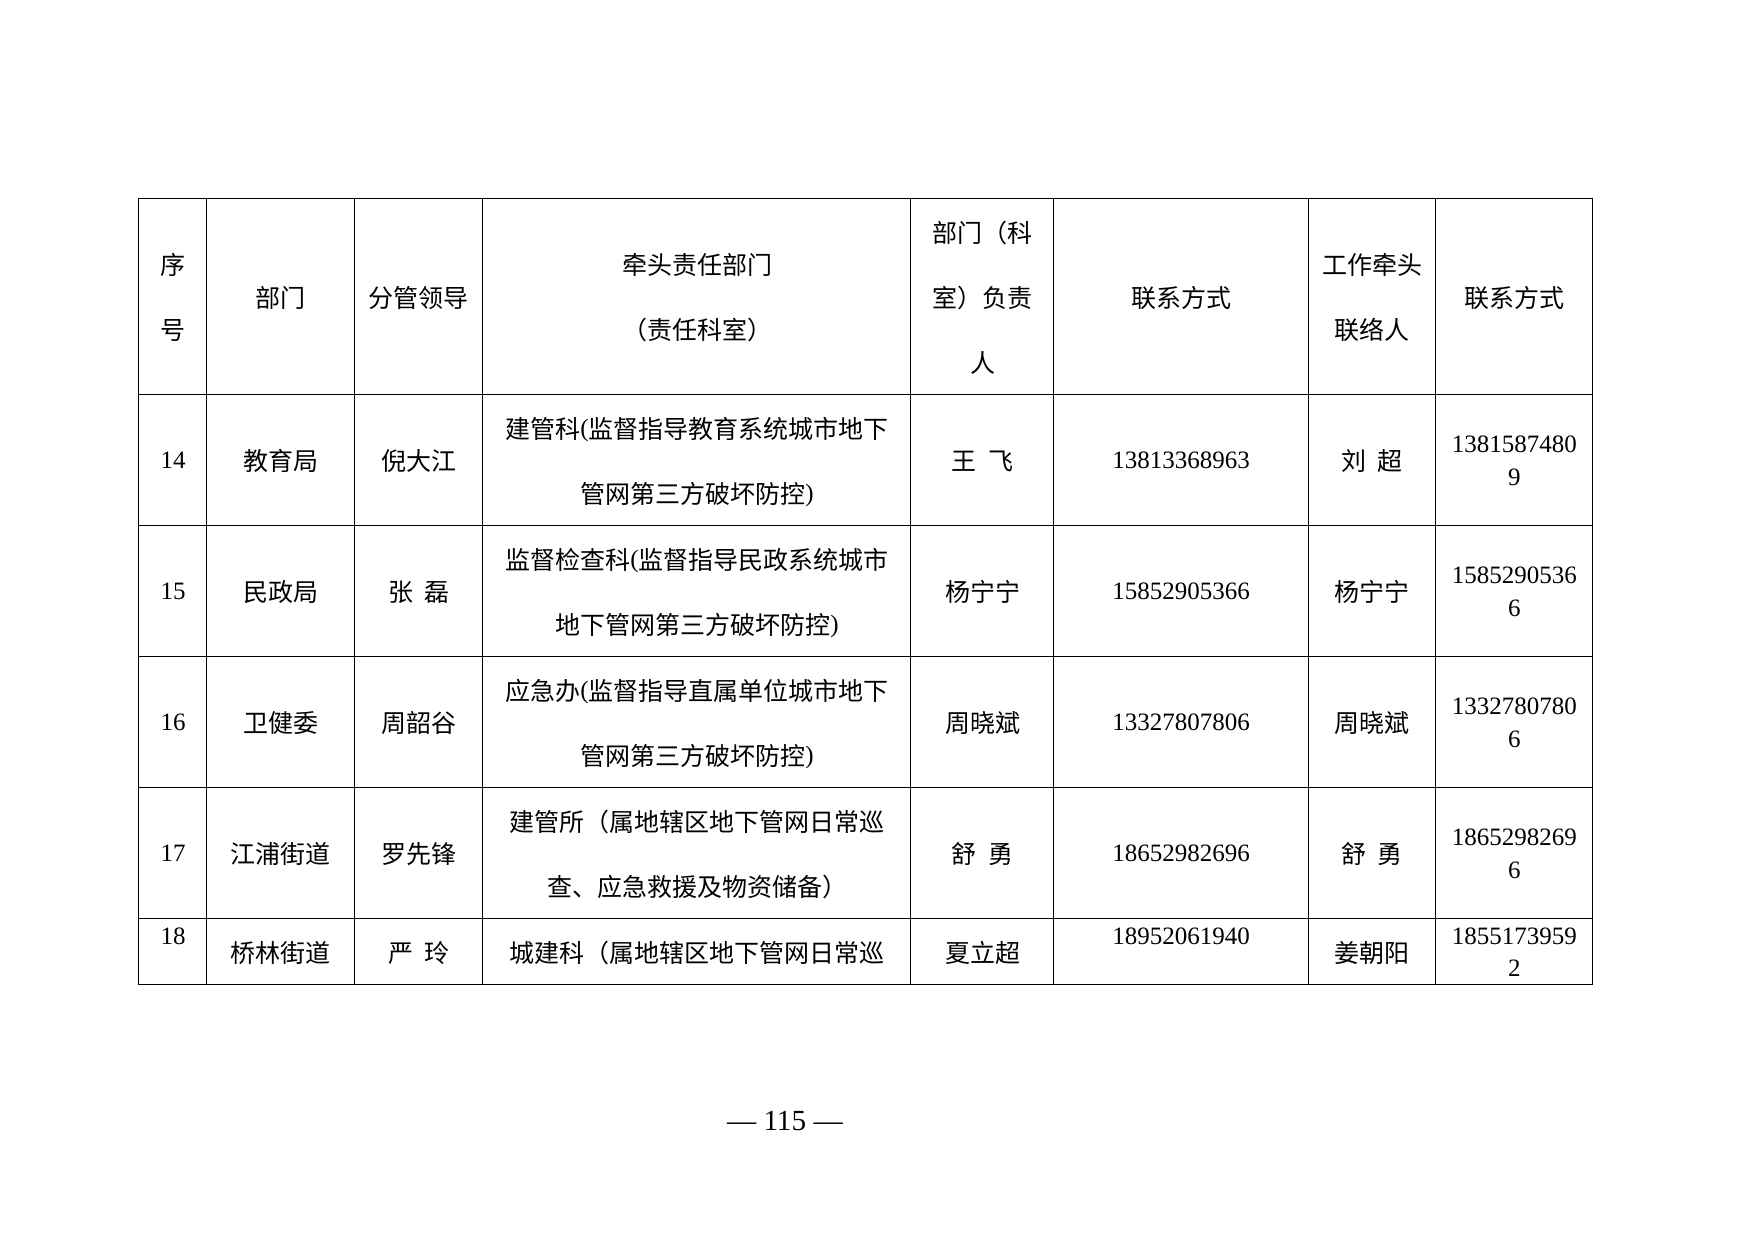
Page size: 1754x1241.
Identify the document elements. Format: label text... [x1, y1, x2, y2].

table_cell 周晓斌 [1309, 657, 1435, 787]
table_cell 18 [139, 919, 206, 984]
table_header 部门（科室）负责人 [911, 199, 1053, 394]
table_cell 建管所（属地辖区地下管网日常巡查、应急救援及物资储备） [483, 788, 910, 918]
table_cell 桥林街道 [207, 919, 354, 984]
table_header 分管领导 [355, 199, 482, 394]
table_cell 18652982696 [1054, 788, 1308, 918]
table_cell 13327807806 [1054, 657, 1308, 787]
table_cell 18551739592 [1436, 919, 1592, 984]
table_header 工作牵头联络人 [1309, 199, 1435, 394]
table_cell 刘 超 [1309, 395, 1435, 525]
table_cell 17 [139, 788, 206, 918]
table_cell 15852905366 [1054, 526, 1308, 656]
table_header 部门 [207, 199, 354, 394]
table_cell 民政局 [207, 526, 354, 656]
table_header 序号 [139, 199, 206, 394]
table_header 牵头责任部门 （责任科室） [483, 199, 910, 394]
table_cell 城建科（属地辖区地下管网日常巡查、应急救援及物资储备） [483, 919, 910, 984]
table_cell 周韶谷 [355, 657, 482, 787]
table_cell 13327807806 [1436, 657, 1592, 787]
table_cell 13815874809 [1436, 395, 1592, 525]
table_cell 教育局 [207, 395, 354, 525]
table_cell 严 玲 [355, 919, 482, 984]
table_cell 杨宁宁 [1309, 526, 1435, 656]
table_cell 罗先锋 [355, 788, 482, 918]
table_cell 夏立超 [911, 919, 1053, 984]
table_cell 舒 勇 [1309, 788, 1435, 918]
table_cell 姜朝阳 [1309, 919, 1435, 984]
table_cell 江浦街道 [207, 788, 354, 918]
table_cell 14 [139, 395, 206, 525]
table_cell 应急办(监督指导直属单位城市地下管网第三方破坏防控) [483, 657, 910, 787]
table_cell 13813368963 [1054, 395, 1308, 525]
table_header 联系方式 [1054, 199, 1308, 394]
table_cell 王 飞 [911, 395, 1053, 525]
table_cell 舒 勇 [911, 788, 1053, 918]
table_cell 建管科(监督指导教育系统城市地下管网第三方破坏防控) [483, 395, 910, 525]
table_cell 张 磊 [355, 526, 482, 656]
table_cell 卫健委 [207, 657, 354, 787]
table_cell 18952061940 [1054, 919, 1308, 984]
table_cell 监督检查科(监督指导民政系统城市地下管网第三方破坏防控) [483, 526, 910, 656]
table_cell 15852905366 [1436, 526, 1592, 656]
table_cell 15 [139, 526, 206, 656]
table_cell 周晓斌 [911, 657, 1053, 787]
table_cell 16 [139, 657, 206, 787]
table_cell 18652982696 [1436, 788, 1592, 918]
table_cell 倪大江 [355, 395, 482, 525]
table_header 联系方式 [1436, 199, 1592, 394]
table_cell 杨宁宁 [911, 526, 1053, 656]
